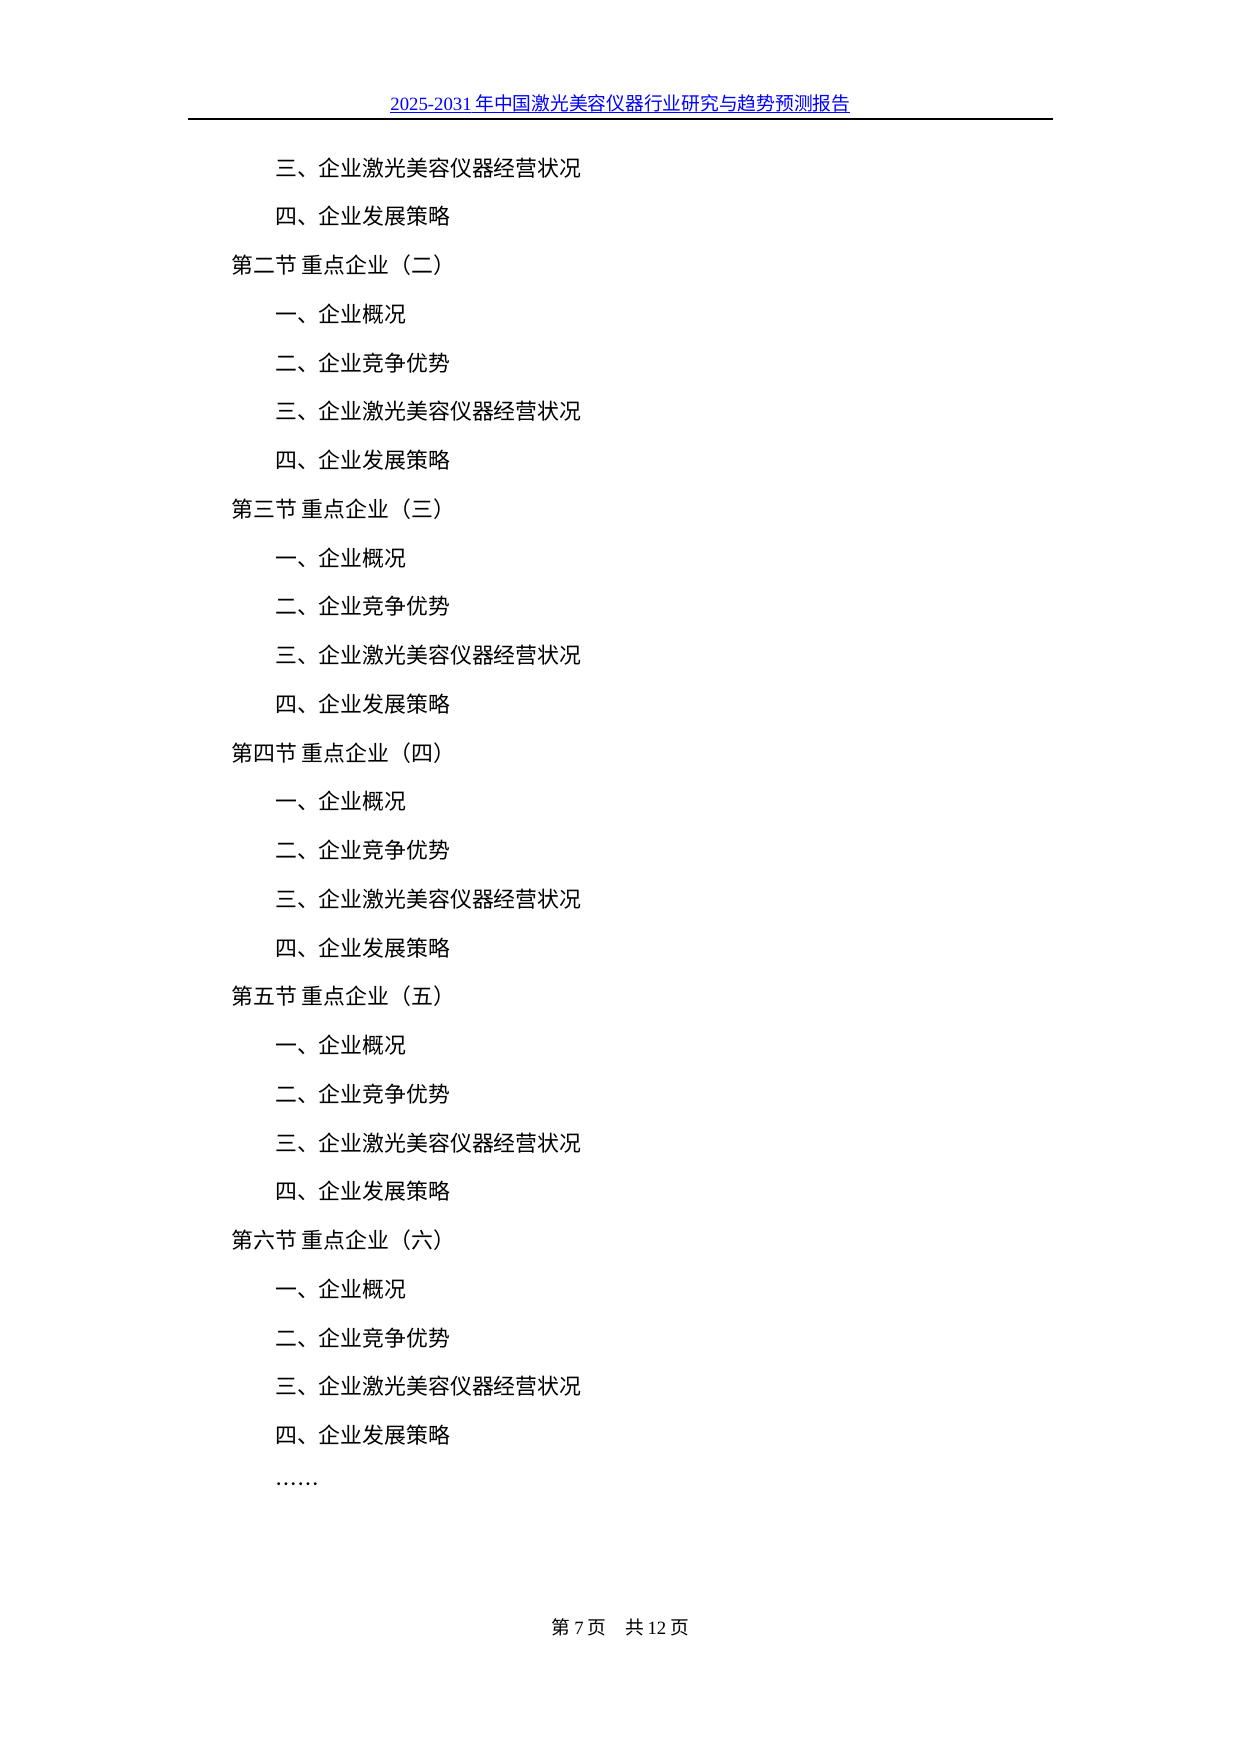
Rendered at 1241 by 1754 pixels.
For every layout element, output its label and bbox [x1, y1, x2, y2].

text [187, 150, 1053, 1499]
